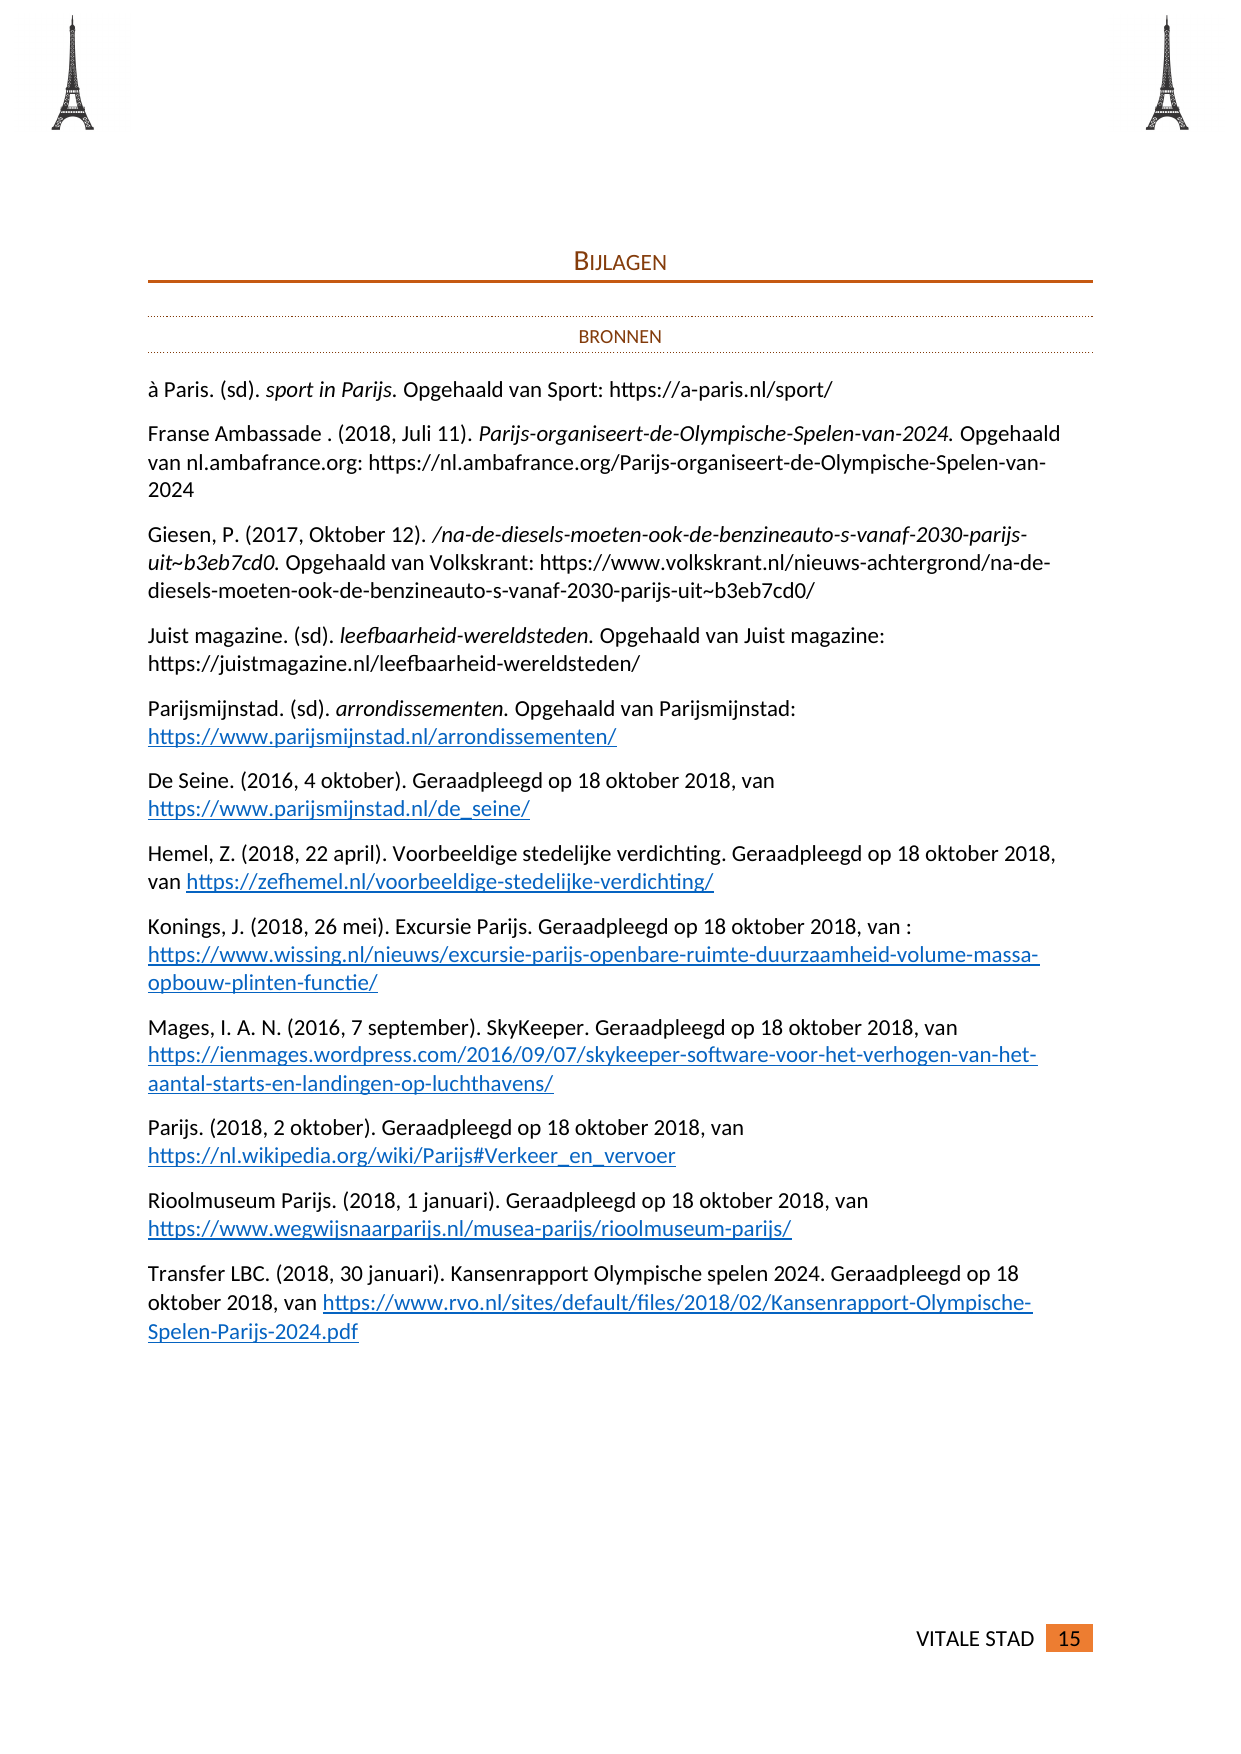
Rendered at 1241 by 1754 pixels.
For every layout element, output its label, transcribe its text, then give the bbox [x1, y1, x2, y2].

text Konings, J. (2018, 26 mei). Excursie Parijs. Geraadpleegd op 18 oktober 2018, van : https://www.wissing.nl/nieuws/excursie-parijs-openbare-ruimte-duurzaamheid-volume-massa-opbouw-plinten-functie/ [148, 912, 1093, 996]
text Mages, I. A. N. (2016, 7 september). SkyKeeper. Geraadpleegd op 18 oktober 2018, van https://ienmages.wordpress.com/2016/09/07/skykeeper-software-voor-het-verhogen-van-het-aantal-starts-en-landingen-op-luchthavens/ [148, 1013, 1093, 1097]
text Rioolmuseum Parijs. (2018, 1 januari). Geraadpleegd op 18 oktober 2018, van https://www.wegwijsnaarparijs.nl/musea-parijs/rioolmuseum-parijs/ [148, 1186, 1093, 1242]
subtitle Bijlagen [148, 242, 1093, 280]
text Parijsmijnstad. (sd). arrondissementen. Opgehaald van Parijsmijnstad: https://www.parijsmijnstad.nl/arrondissementen/ [148, 694, 1093, 750]
text Parijs. (2018, 2 oktober). Geraadpleegd op 18 oktober 2018, van https://nl.wikipedia.org/wiki/Parijs#Verkeer_en_vervoer [148, 1113, 1093, 1169]
text Hemel, Z. (2018, 22 april). Voorbeeldige stedelijke verdichting. Geraadpleegd op 18 oktober 2018, van https://zefhemel.nl/voorbeeldige-stedelijke-verdichting/ [148, 839, 1093, 895]
text De Seine. (2016, 4 oktober). Geraadpleegd op 18 oktober 2018, van https://www.parijsmijnstad.nl/de_seine/ [148, 766, 1093, 822]
picture [13, 13, 131, 132]
subtitle bronnen [148, 316, 1093, 353]
text à Paris. (sd). sport in Parijs. Opgehaald van Sport: https://a-paris.nl/sport/ [148, 375, 1093, 403]
text Giesen, P. (2017, Oktober 12). /na-de-diesels-moeten-ook-de-benzineauto-s-vanaf-2030-parijs-uit~b3eb7cd0. Opgehaald van Volkskrant: https://www.volkskrant.nl/nieuws-achtergrond/na-de-diesels-moeten-ook-de-benzineauto-s-vanaf-2030-parijs-uit~b3eb7cd0/ [148, 520, 1093, 604]
picture [1107, 14, 1225, 132]
text Juist magazine. (sd). leefbaarheid-wereldsteden. Opgehaald van Juist magazine: https://juistmagazine.nl/leefbaarheid-wereldsteden/ [148, 621, 1093, 677]
text Franse Ambassade . (2018, Juli 11). Parijs-organiseert-de-Olympische-Spelen-van-2024. Opgehaald van nl.ambafrance.org: https://nl.ambafrance.org/Parijs-organiseert-de-Olympische-Spelen-van-2024 [148, 419, 1093, 504]
text Transfer LBC. (2018, 30 januari). Kansenrapport Olympische spelen 2024. Geraadpleegd op 18 oktober 2018, van https://www.rvo.nl/sites/default/files/2018/02/Kansenrapport-Olympische-Spelen-Parijs-2024.pdf [148, 1259, 1093, 1346]
